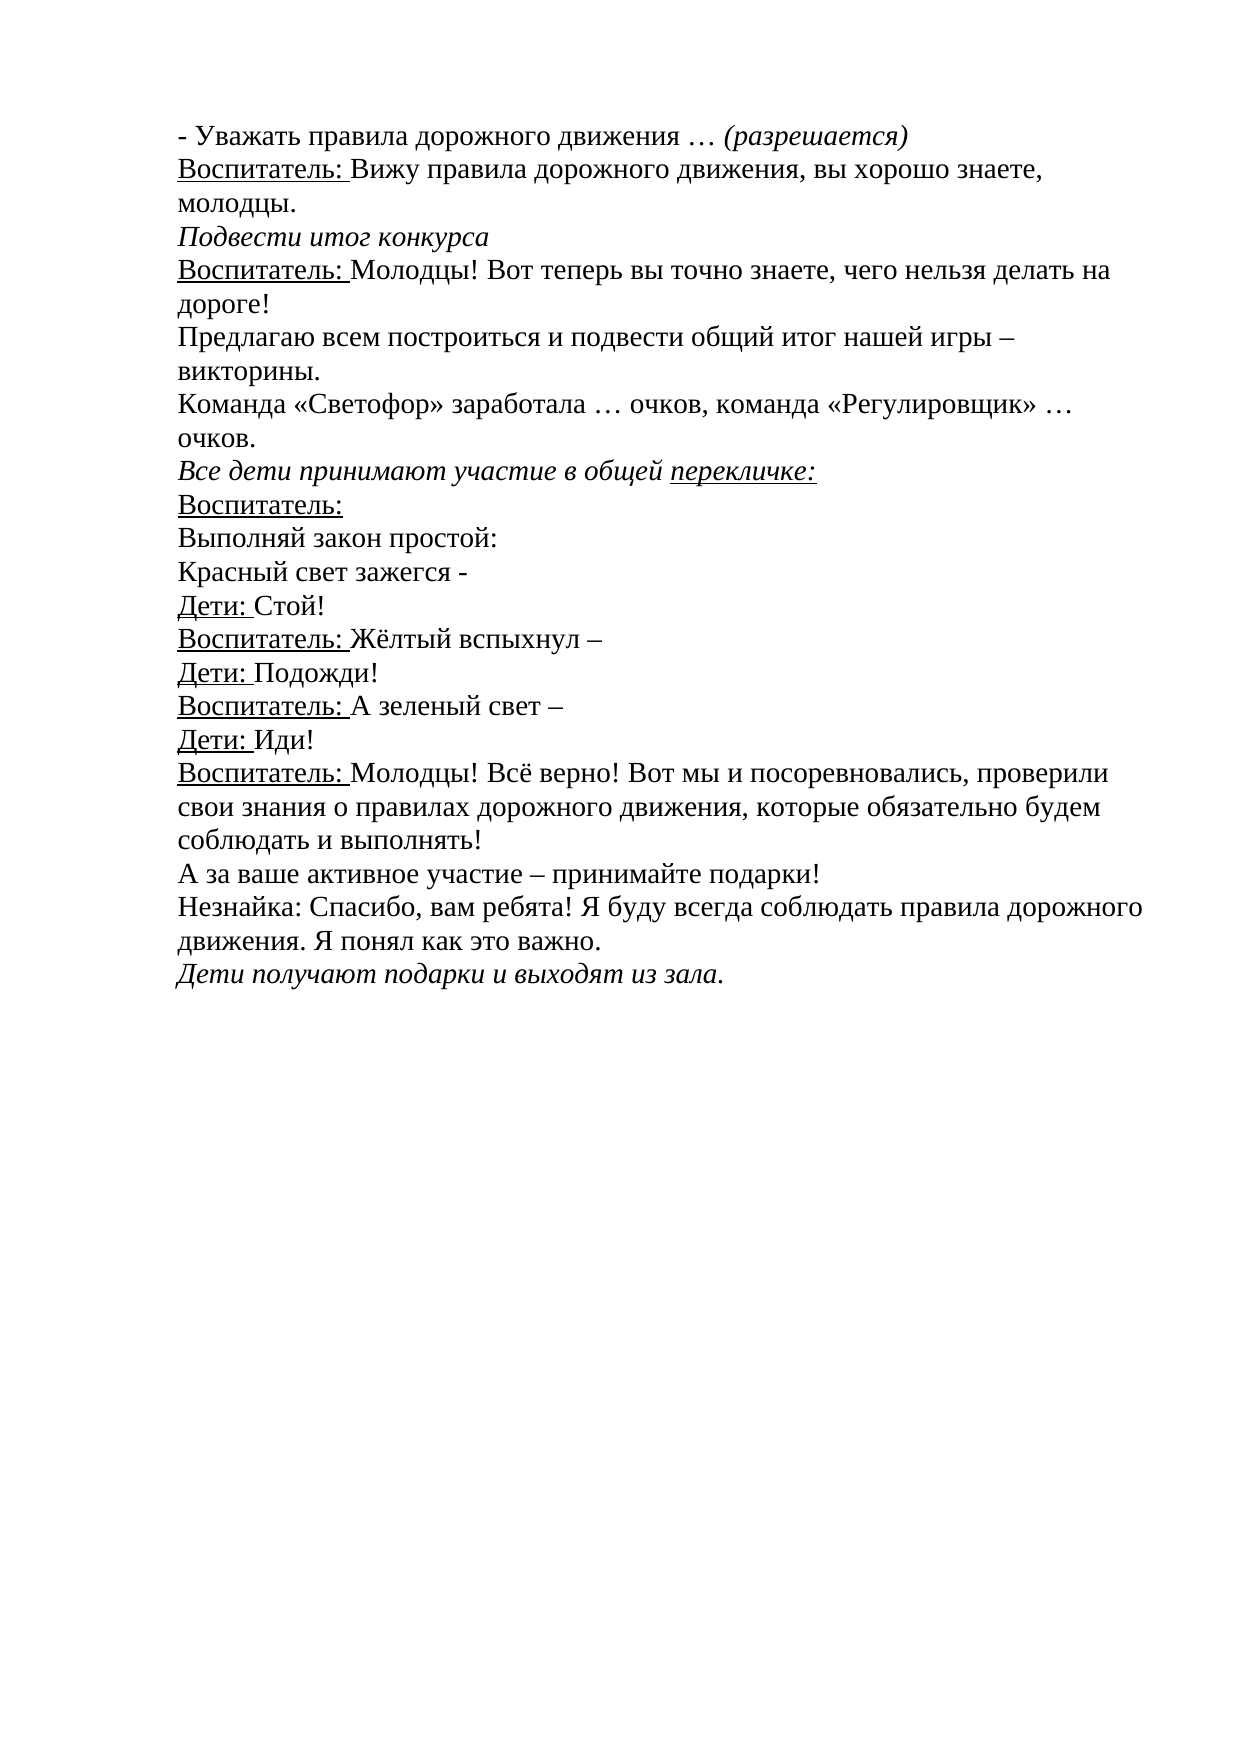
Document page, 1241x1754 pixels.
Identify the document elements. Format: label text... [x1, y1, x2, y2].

text Подвести итог конкурса [177, 219, 1152, 252]
text Воспитатель: А зеленый свет – [177, 688, 1152, 722]
text Дети: Стой! [177, 588, 1152, 621]
text Воспитатель: Вижу правила дорожного движения, вы хорошо знаете, молодцы. [177, 152, 1152, 219]
text Воспитатель: Молодцы! Всё верно! Вот мы и посоревновались, проверили свои знания о правилах дорожного движения, которые обязательно будем соблюдать и выполнять! [177, 755, 1152, 856]
text Дети: Иди! [177, 722, 1152, 755]
text А за ваше активное участие – принимайте подарки! [177, 856, 1152, 889]
text Выполняй закон простой: [177, 521, 1152, 554]
text Предлагаю всем построиться и подвести общий итог нашей игры – викторины. [177, 319, 1152, 386]
text Дети: Подожди! [177, 655, 1152, 688]
text Воспитатель: [177, 487, 1152, 521]
text Воспитатель: Молодцы! Вот теперь вы точно знаете, чего нельзя делать на дороге! [177, 252, 1152, 319]
text - Уважать правила дорожного движения … (разрешается) [177, 118, 1152, 152]
text Красный свет зажегся - [177, 554, 1152, 588]
text Все дети принимают участие в общей перекличке: [177, 453, 1152, 487]
text Воспитатель: Жёлтый вспыхнул – [177, 621, 1152, 655]
text Незнайка: Спасибо, вам ребята! Я буду всегда соблюдать правила дорожного движения. Я понял как это важно. [177, 889, 1152, 957]
text Дети получают подарки и выходят из зала. [177, 957, 1152, 990]
text Команда «Светофор» заработала … очков, команда «Регулировщик» … очков. [177, 386, 1152, 453]
